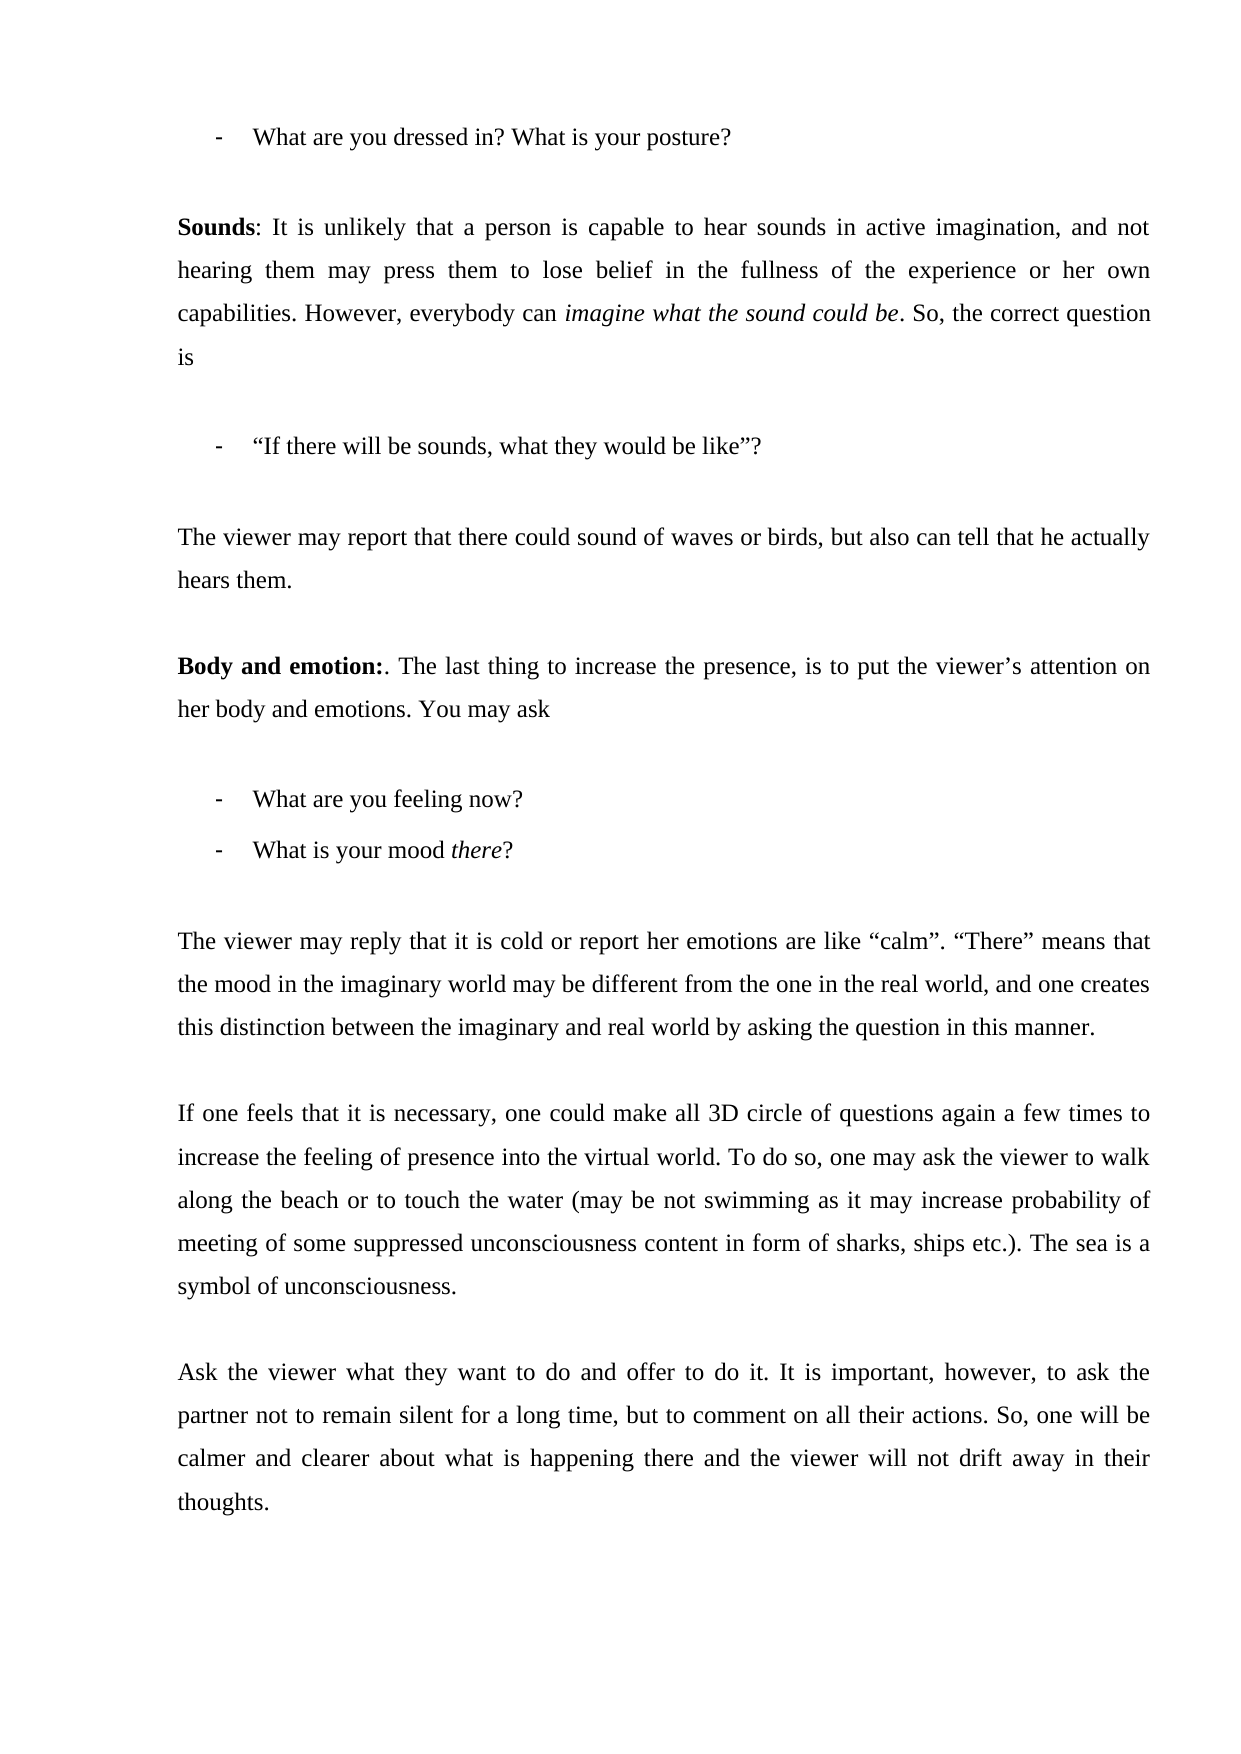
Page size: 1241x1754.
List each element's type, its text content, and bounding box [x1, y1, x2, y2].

list “If there will be sounds, what they would be like”? [215, 428, 1152, 462]
text Body and emotion:. The last thing to increase the presence, is to put the viewer’s attention on her body and emotions. You may ask [177, 651, 1152, 723]
text The viewer may report that there could sound of waves or birds, but also can tell that he actually hears them. [177, 522, 1152, 594]
text Sounds: It is unlikely that a person is capable to hear sounds in active imagination, and not hearing them may press them to lose belief in the fullness of the experience or her own capabilities. However, everybody can imagine what the sound could be. So, the correct question is [177, 212, 1152, 370]
list What is your mood there? [215, 832, 1152, 866]
list What are you feeling now? [215, 781, 1152, 815]
text If one feels that it is necessary, one could make all 3D circle of questions again a few times to increase the feeling of presence into the virtual world. To do so, one may ask the viewer to walk along the beach or to touch the water (may be not swimming as it may increase probability of meeting of some suppressed unconsciousness content in form of sharks, ships etc.). The sea is a symbol of unconsciousness. [177, 1098, 1152, 1300]
text Ask the viewer what they want to do and offer to do it. It is important, however, to ask the partner not to remain silent for a long time, but to comment on all their actions. So, one will be calmer and clearer about what is happening there and the viewer will not drift away in their thoughts. [177, 1357, 1152, 1515]
text The viewer may reply that it is cold or report her emotions are like “calm”. “There” means that the mood in the imaginary world may be different from the one in the real world, and one creates this distinction between the imaginary and real world by asking the question in this manner. [177, 926, 1152, 1041]
list What are you dressed in? What is your posture? [215, 118, 1152, 152]
